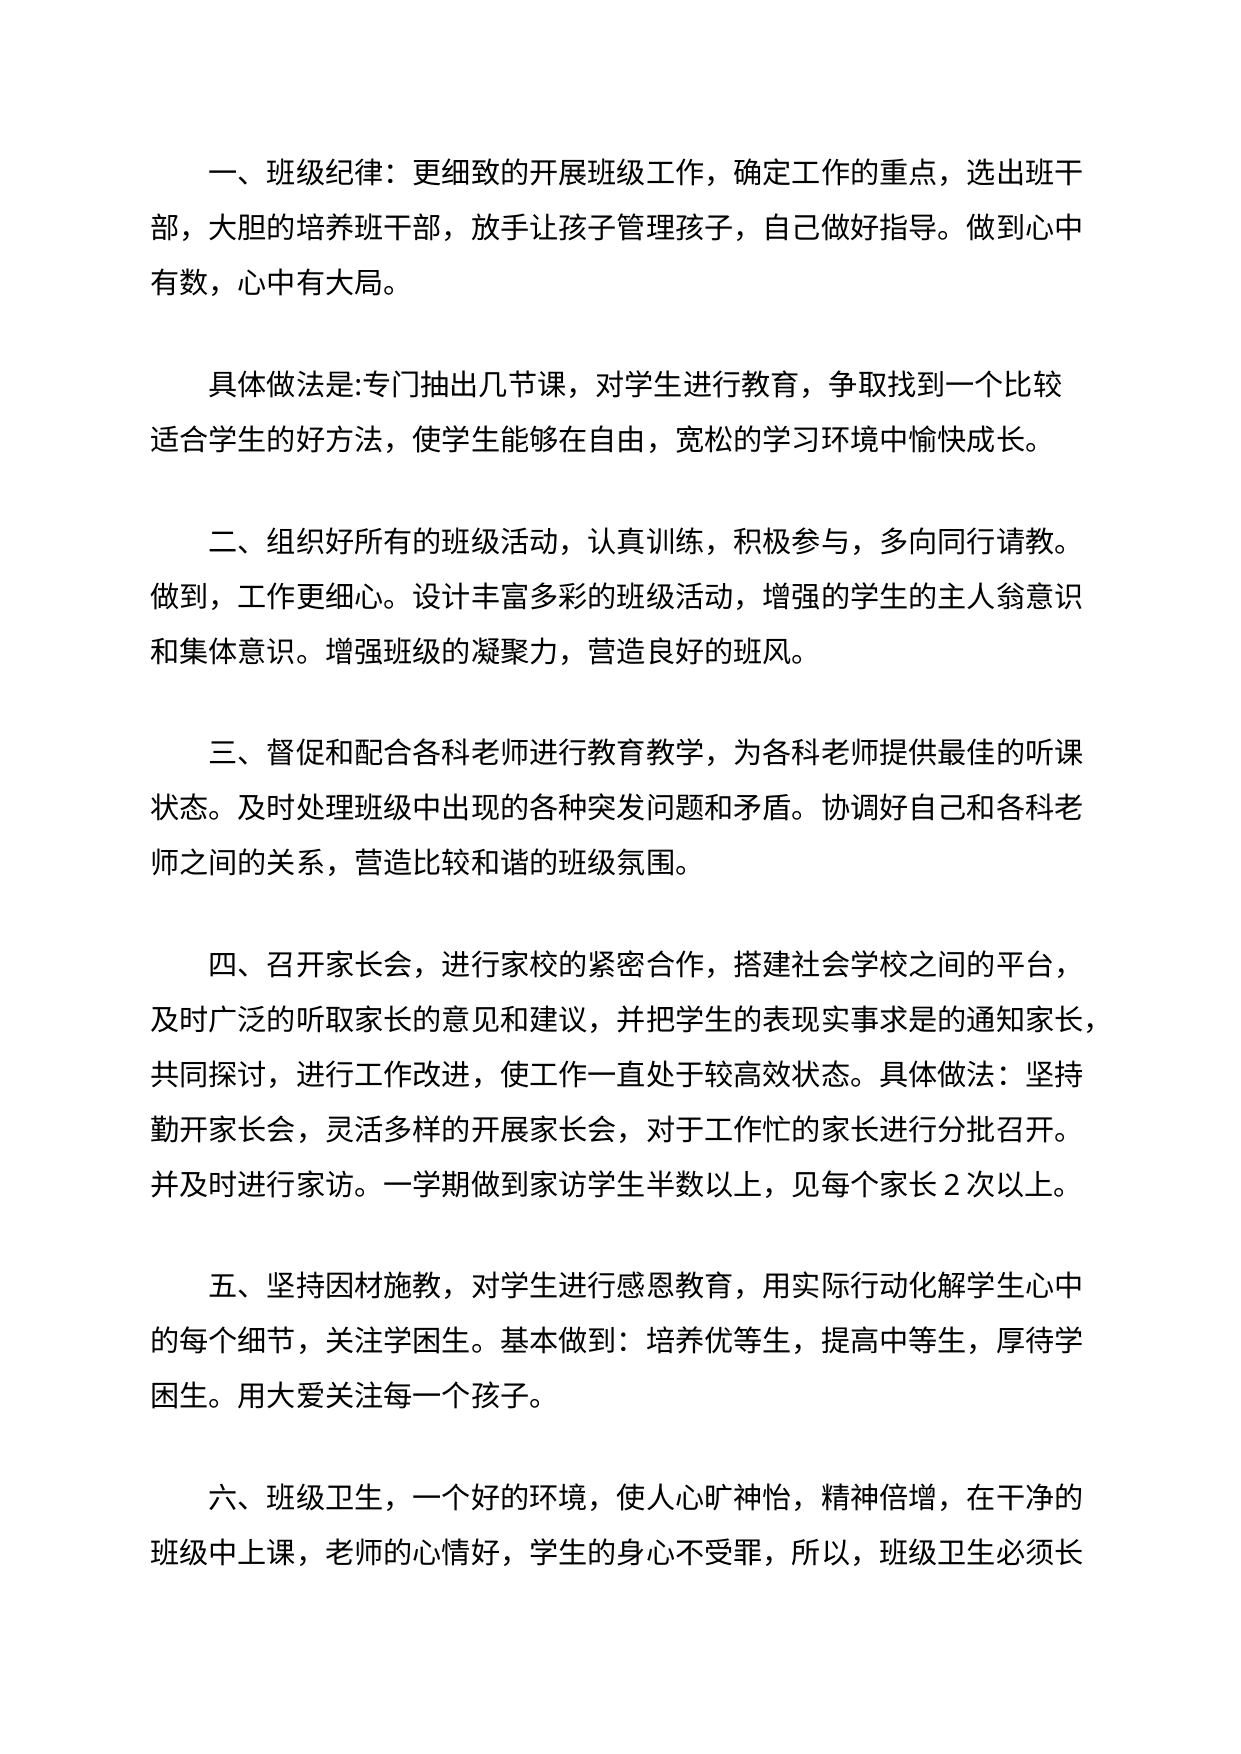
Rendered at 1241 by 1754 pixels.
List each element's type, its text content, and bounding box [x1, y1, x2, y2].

text 三、督促和配合各科老师进行教育教学，为各科老师提供最佳的听课状态。及时处理班级中出现的各种突发问题和矛盾。协调好自己和各科老师之间的关系，营造比较和谐的班级氛围。 [150, 730, 1090, 882]
text 具体做法是:专门抽出几节课，对学生进行教育，争取找到一个比较适合学生的好方法，使学生能够在自由，宽松的学习环境中愉快成长。 [150, 362, 1090, 459]
text 五、坚持因材施教，对学生进行感恩教育，用实际行动化解学生心中的每个细节，关注学困生。基本做到：培养优等生，提高中等生，厚待学困生。用大爱关注每一个孩子。 [150, 1263, 1090, 1415]
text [150, 1474, 1090, 1572]
text 二、组织好所有的班级活动，认真训练，积极参与，多向同行请教。做到，工作更细心。设计丰富多彩的班级活动，增强的学生的主人翁意识和集体意识。增强班级的凝聚力，营造良好的班风。 [150, 518, 1090, 670]
text 一、班级纪律：更细致的开展班级工作，确定工作的重点，选出班干部，大胆的培养班干部，放手让孩子管理孩子，自己做好指导。做到心中有数，心中有大局。 [150, 150, 1090, 302]
text 四、召开家长会，进行家校的紧密合作，搭建社会学校之间的平台，及时广泛的听取家长的意见和建议，并把学生的表现实事求是的通知家长，共同探讨，进行工作改进，使工作一直处于较高效状态。具体做法：坚持勤开家长会，灵活多样的开展家长会，对于工作忙的家长进行分批召开。并及时进行家访。一学期做到家访学生半数以上，见每个家长2次以上。 [150, 941, 1090, 1203]
